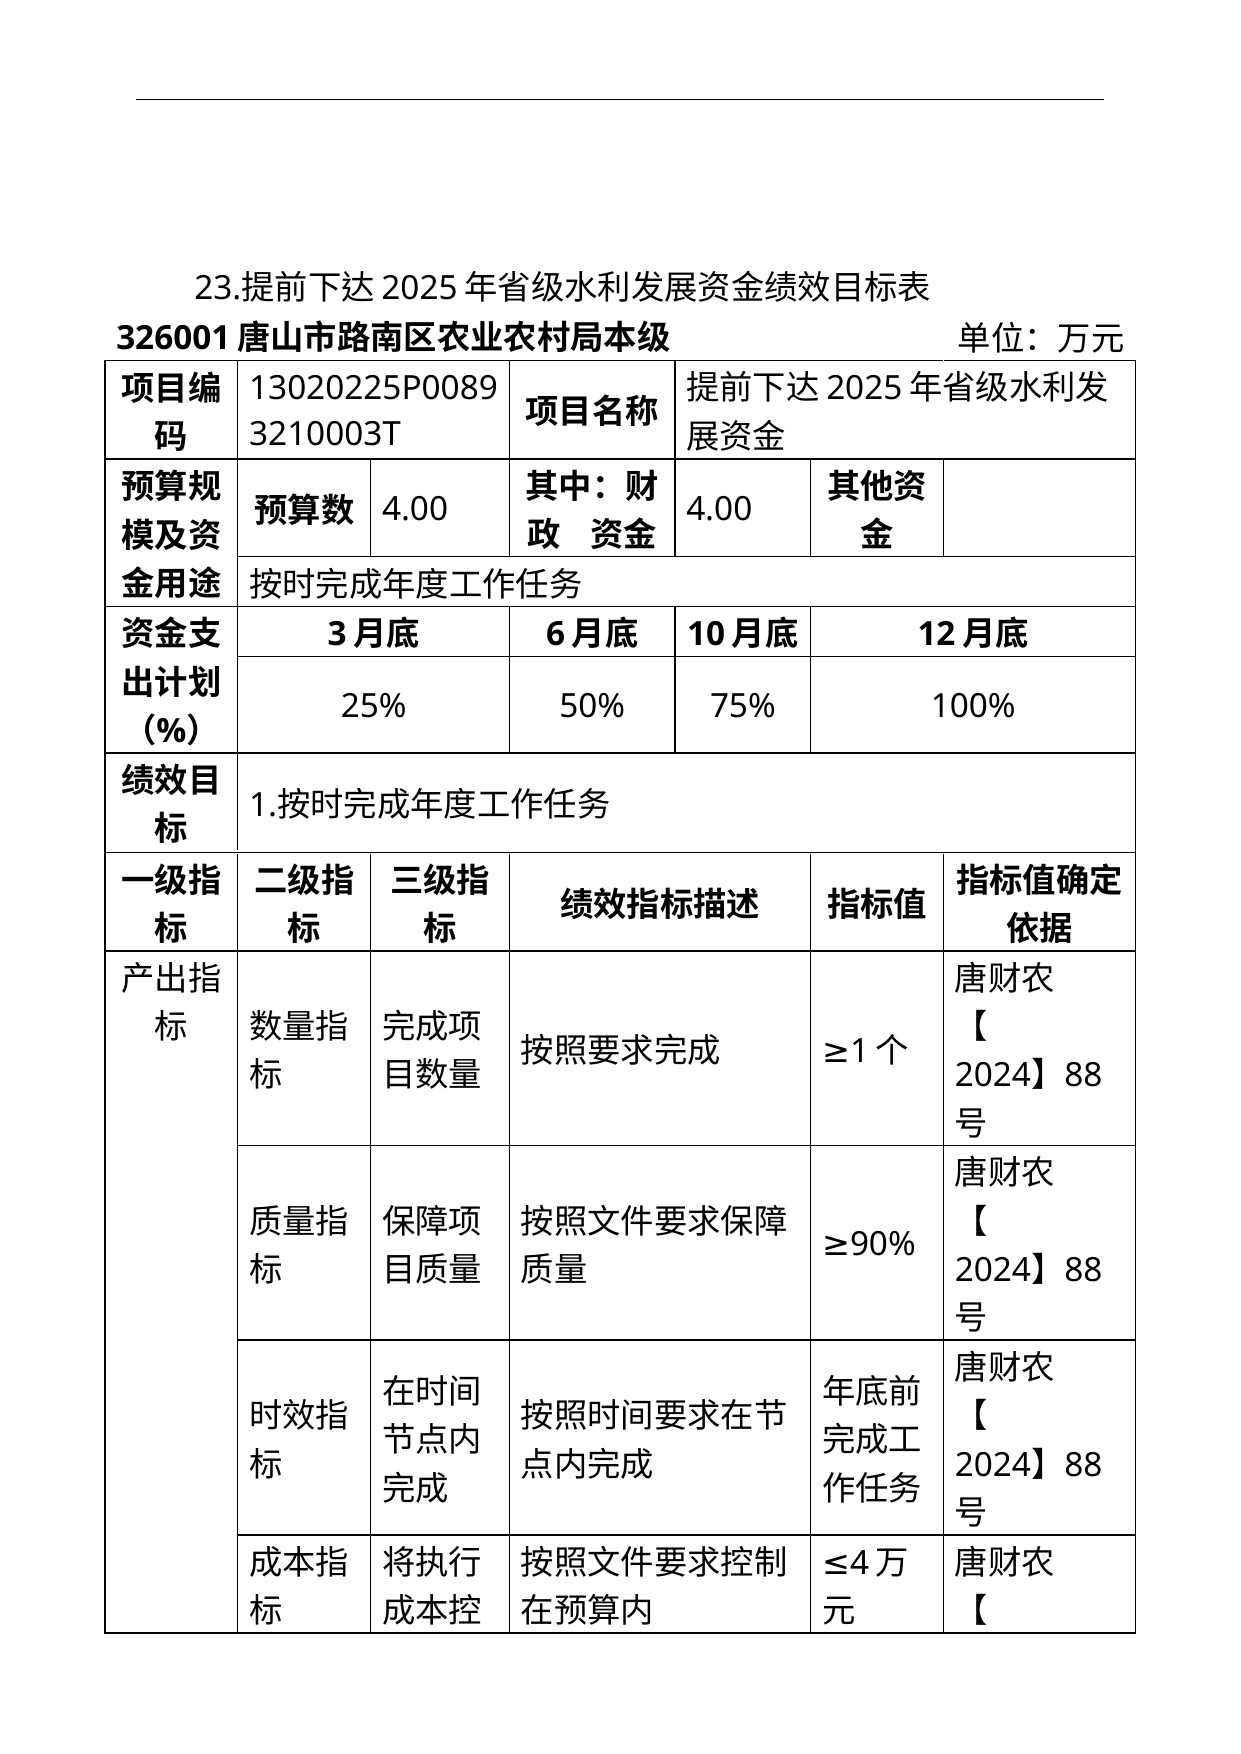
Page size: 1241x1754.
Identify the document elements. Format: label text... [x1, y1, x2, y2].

table_cell 50% [510, 657, 674, 752]
table_header 绩效指标描述 [510, 853, 810, 950]
table_header 单位：万元 [944, 311, 1135, 359]
table_cell 其他资金 [811, 460, 943, 556]
table_cell 唐财农【2024】88号 [944, 1341, 1135, 1534]
table_header 二级指标 [238, 853, 370, 950]
table_cell 按照文件要求保障质量 [510, 1146, 810, 1339]
table_cell 提前下达2025年省级水利发展资金 [676, 361, 1135, 458]
table_cell 年底前完成工作任务 [811, 1341, 943, 1534]
table_cell 1.按时完成年度工作任务 [238, 754, 1135, 850]
table_cell 3月底 [238, 607, 509, 656]
table_cell 4.00 [371, 460, 509, 556]
table_cell 时效指标 [238, 1341, 370, 1534]
table_header 指标值确定依据 [944, 853, 1135, 950]
table_cell 4.00 [676, 460, 810, 556]
table_cell [944, 460, 1135, 556]
table_cell 项目名称 [510, 361, 674, 458]
table_cell 绩效目标 [106, 754, 237, 850]
table_cell 12月底 [811, 607, 1135, 656]
table_cell 25% [238, 657, 509, 752]
table_cell 75% [676, 657, 810, 752]
table_cell 13020225P00893210003T [238, 361, 509, 458]
table_cell ≥1个 [811, 952, 943, 1144]
table_cell 按照时间要求在节点内完成 [510, 1341, 810, 1534]
table_cell 唐财农【2024】88号 [944, 952, 1135, 1144]
table_cell 预算规模及资金用途 [106, 460, 237, 606]
table_cell 按时完成年度工作任务 [238, 557, 1135, 606]
table_cell 唐财农【2024】88号 [944, 1536, 1135, 1632]
table_cell ≥90% [811, 1146, 943, 1339]
table_cell 按照要求完成 [510, 952, 810, 1144]
table_cell 项目编码 [106, 361, 237, 458]
table_cell 质量指标 [238, 1146, 370, 1339]
table_cell 产出指标 [106, 952, 237, 1632]
table_cell 6月底 [510, 607, 674, 656]
table_cell 将执行成本控制在预算内 [371, 1536, 509, 1632]
table_cell 预算数 [238, 460, 370, 556]
table_header 326001唐山市路南区农业农村局本级 [106, 311, 943, 359]
table_cell 唐财农【2024】88号 [944, 1146, 1135, 1339]
table_cell 数量指标 [238, 952, 370, 1144]
table_header 指标值 [811, 853, 943, 950]
table_cell 其中：财政 资金 [510, 460, 674, 556]
table_header 一级指标 [106, 853, 237, 950]
table_cell 100% [811, 657, 1135, 752]
table_cell 保障项目质量 [371, 1146, 509, 1339]
table_cell 10月底 [676, 607, 810, 656]
table_cell 完成项目数量 [371, 952, 509, 1144]
table_cell ≤4万元 [811, 1536, 943, 1632]
table_cell 成本指标 [238, 1536, 370, 1632]
text 23.提前下达2025年省级水利发展资金绩效目标表 [136, 264, 1104, 309]
table_cell 按照文件要求控制在预算内 [510, 1536, 810, 1632]
table_header 三级指标 [371, 853, 509, 950]
table_cell 资金支出计划（%） [106, 607, 237, 752]
table_cell 在时间节点内完成 [371, 1341, 509, 1534]
